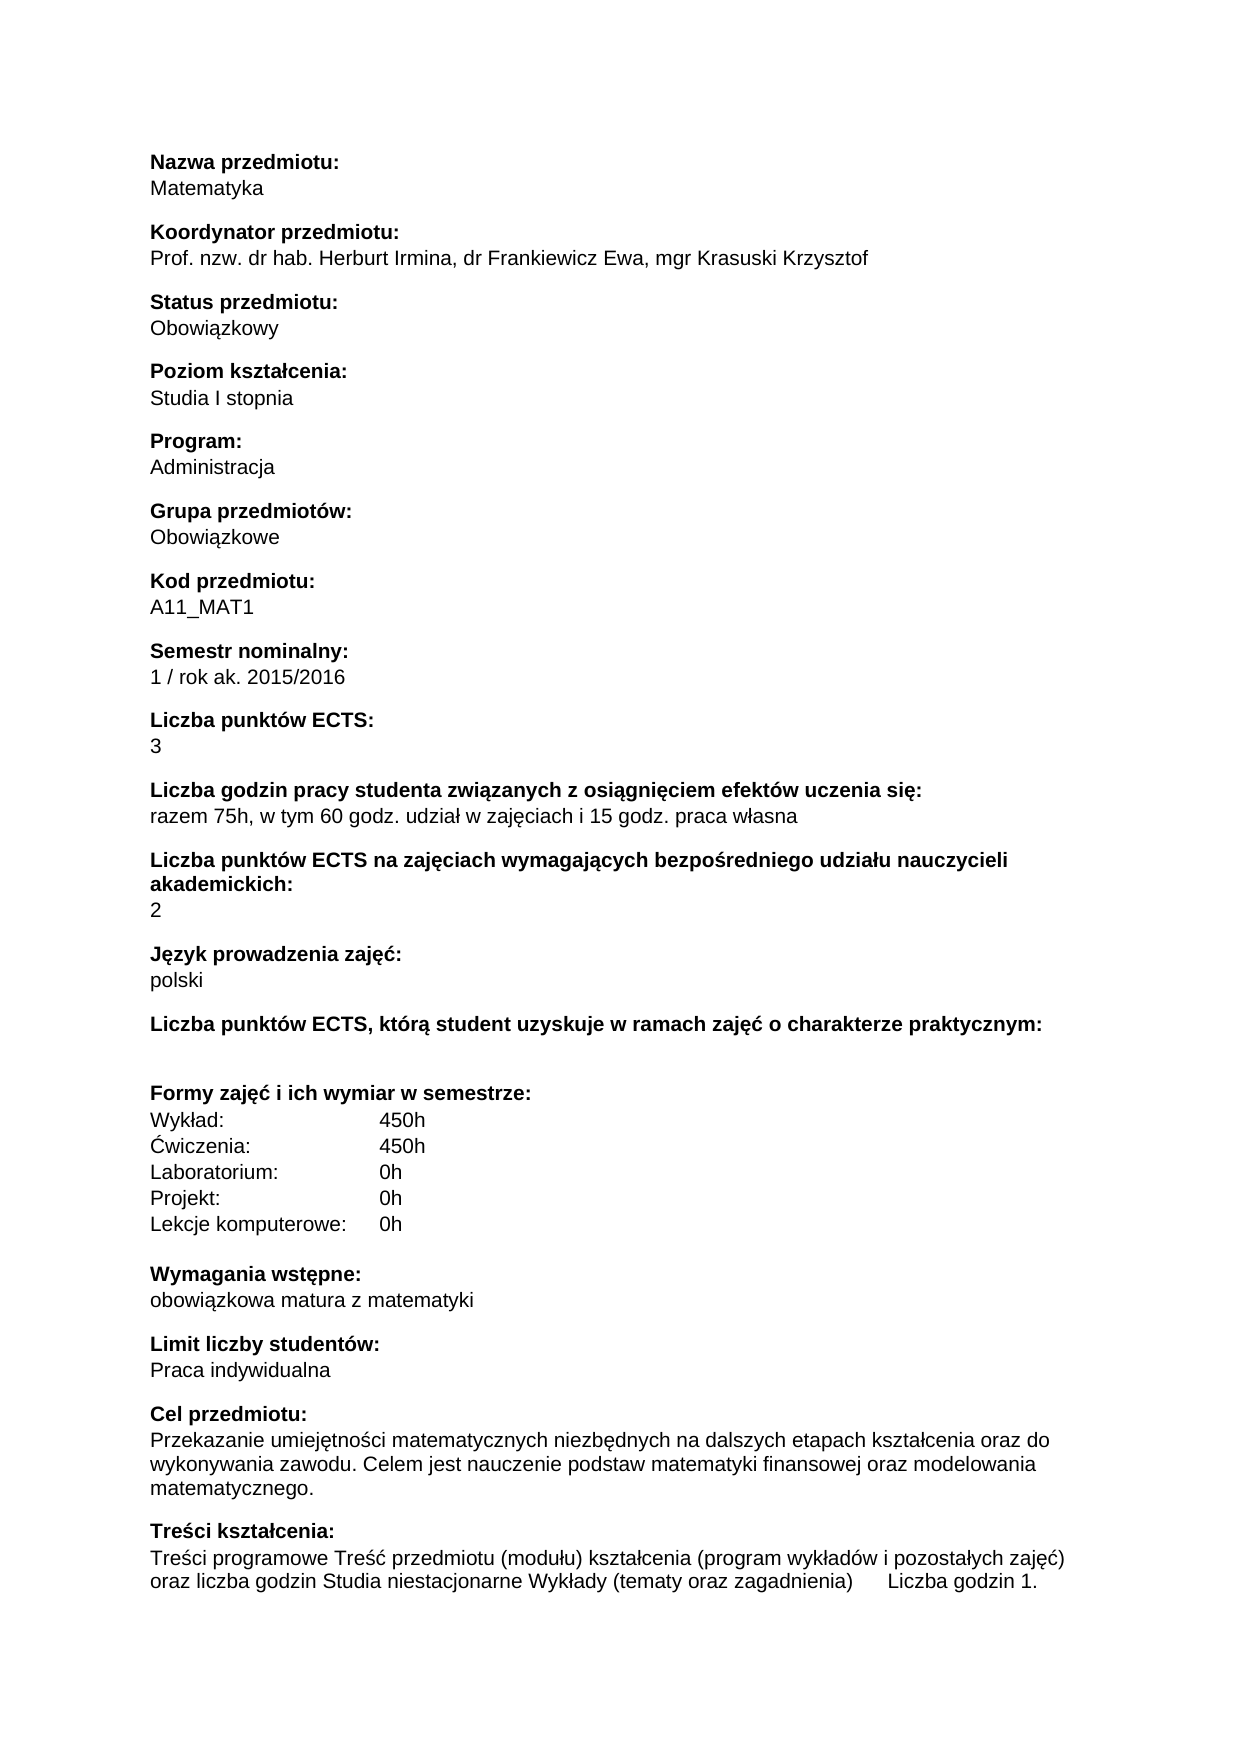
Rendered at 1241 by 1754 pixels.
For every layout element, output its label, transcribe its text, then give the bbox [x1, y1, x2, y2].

text 2 [150, 898, 1090, 922]
table_cell Ćwiczenia: [140, 1134, 367, 1158]
text Treści kształcenia: [150, 1519, 1090, 1543]
text Matematyka [150, 176, 1090, 200]
text Język prowadzenia zajęć: [150, 942, 1090, 966]
text 3 [150, 734, 1090, 758]
text Liczba punktów ECTS, którą student uzyskuje w ramach zajęć o charakterze praktycznym: [150, 1011, 1090, 1035]
text Limit liczby studentów: [150, 1332, 1090, 1356]
text razem 75h, w tym 60 godz. udział w zajęciach i 15 godz. praca własna [150, 804, 1090, 828]
text Status przedmiotu: [150, 289, 1090, 313]
table_cell 0h [369, 1210, 597, 1236]
text Przekazanie umiejętności matematycznych niezbędnych na dalszych etapach kształcenia oraz do wykonywania zawodu. Celem jest nauczenie podstaw matematyki finansowej oraz modelowania matematycznego. [150, 1428, 1090, 1499]
text Praca indywidualna [150, 1358, 1090, 1382]
table_cell 450h [369, 1132, 597, 1158]
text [150, 1545, 1090, 1593]
text obowiązkowa matura z matematyki [150, 1288, 1090, 1312]
text Semestr nominalny: [150, 638, 1090, 662]
text Studia I stopnia [150, 385, 1090, 409]
text Poziom kształcenia: [150, 359, 1090, 383]
table_cell 0h [369, 1184, 597, 1210]
text Nazwa przedmiotu: [150, 150, 1090, 174]
text Grupa przedmiotów: [150, 499, 1090, 523]
text polski [150, 968, 1090, 992]
text Prof. nzw. dr hab. Herburt Irmina, dr Frankiewicz Ewa, mgr Krasuski Krzysztof [150, 246, 1090, 270]
text A11_MAT1 [150, 595, 1090, 619]
table_header 450h [369, 1108, 597, 1132]
table_cell Laboratorium: [140, 1160, 367, 1184]
text Program: [150, 429, 1090, 453]
text Liczba punktów ECTS: [150, 708, 1090, 732]
table_cell 0h [369, 1158, 597, 1184]
text Obowiązkowy [150, 316, 1090, 339]
text Kod przedmiotu: [150, 569, 1090, 593]
text Liczba punktów ECTS na zajęciach wymagających bezpośredniego udziału nauczycieli akademickich: [150, 848, 1090, 896]
text Obowiązkowe [150, 525, 1090, 549]
text Liczba godzin pracy studenta związanych z osiągnięciem efektów uczenia się: [150, 778, 1090, 802]
text 1 / rok ak. 2015/2016 [150, 664, 1090, 688]
text Formy zajęć i ich wymiar w semestrze: [150, 1081, 1090, 1105]
text Administracja [150, 455, 1090, 479]
text Cel przedmiotu: [150, 1402, 1090, 1426]
text Koordynator przedmiotu: [150, 220, 1090, 244]
table_cell Projekt: [140, 1186, 367, 1210]
text Wymagania wstępne: [150, 1262, 1090, 1286]
table_cell Lekcje komputerowe: [140, 1212, 367, 1236]
table_header Wykład: [140, 1108, 367, 1132]
